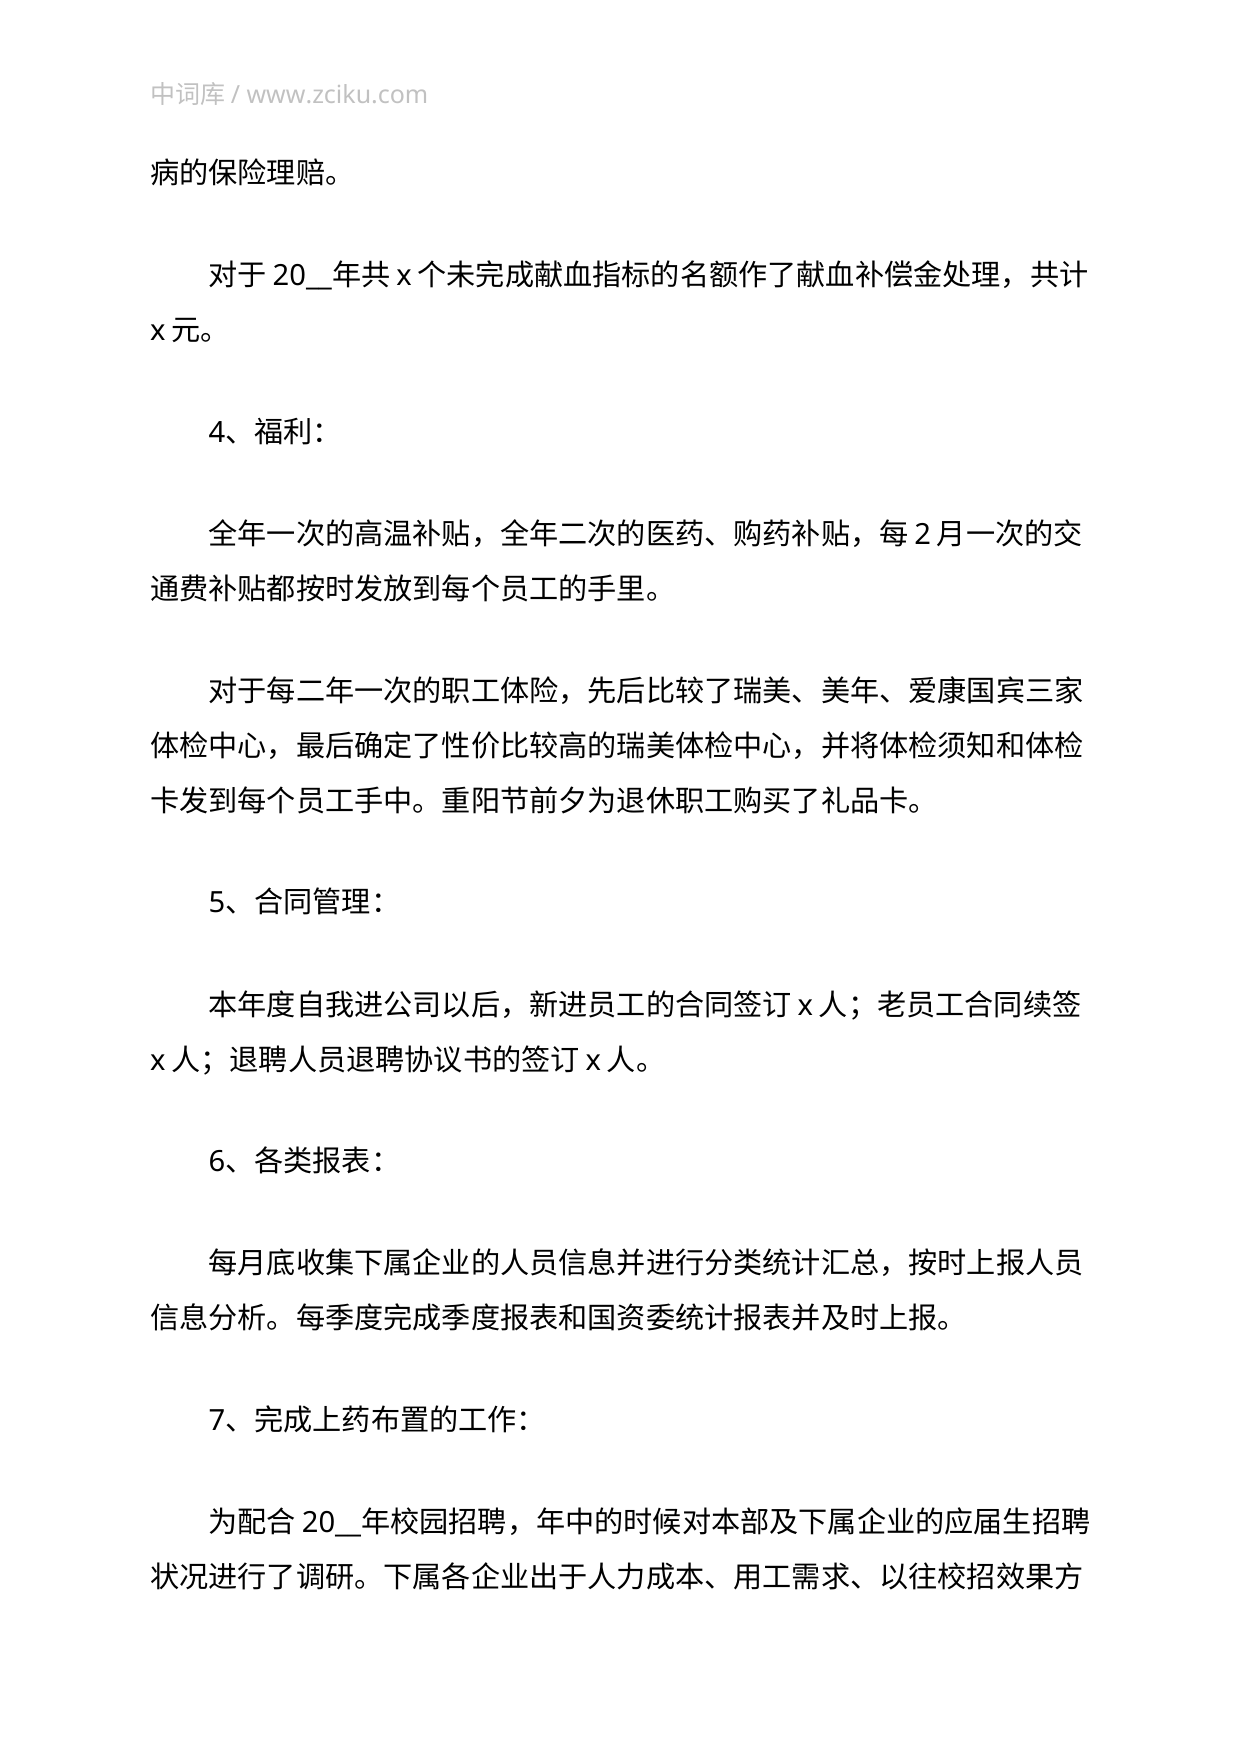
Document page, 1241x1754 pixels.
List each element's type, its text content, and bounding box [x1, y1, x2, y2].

text 5、合同管理： [150, 879, 1090, 921]
text 7、完成上药布置的工作： [150, 1397, 1090, 1439]
text 对于20__年共x个未完成献血指标的名额作了献血补偿金处理，共计x元。 [150, 252, 1090, 349]
text 对于每二年一次的职工体险，先后比较了瑞美、美年、爱康国宾三家体检中心，最后确定了性价比较高的瑞美体检中心，并将体检须知和体检卡发到每个员工手中。重阳节前夕为退休职工购买了礼品卡。 [150, 667, 1090, 819]
text 6、各类报表： [150, 1138, 1090, 1180]
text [150, 150, 1090, 192]
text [150, 1499, 1090, 1596]
text 本年度自我进公司以后，新进员工的合同签订x人；老员工合同续签x人；退聘人员退聘协议书的签订x人。 [150, 981, 1090, 1078]
text 4、福利： [150, 409, 1090, 451]
text 每月底收集下属企业的人员信息并进行分类统计汇总，按时上报人员信息分析。每季度完成季度报表和国资委统计报表并及时上报。 [150, 1240, 1090, 1337]
text 全年一次的高温补贴，全年二次的医药、购药补贴，每2月一次的交通费补贴都按时发放到每个员工的手里。 [150, 511, 1090, 608]
